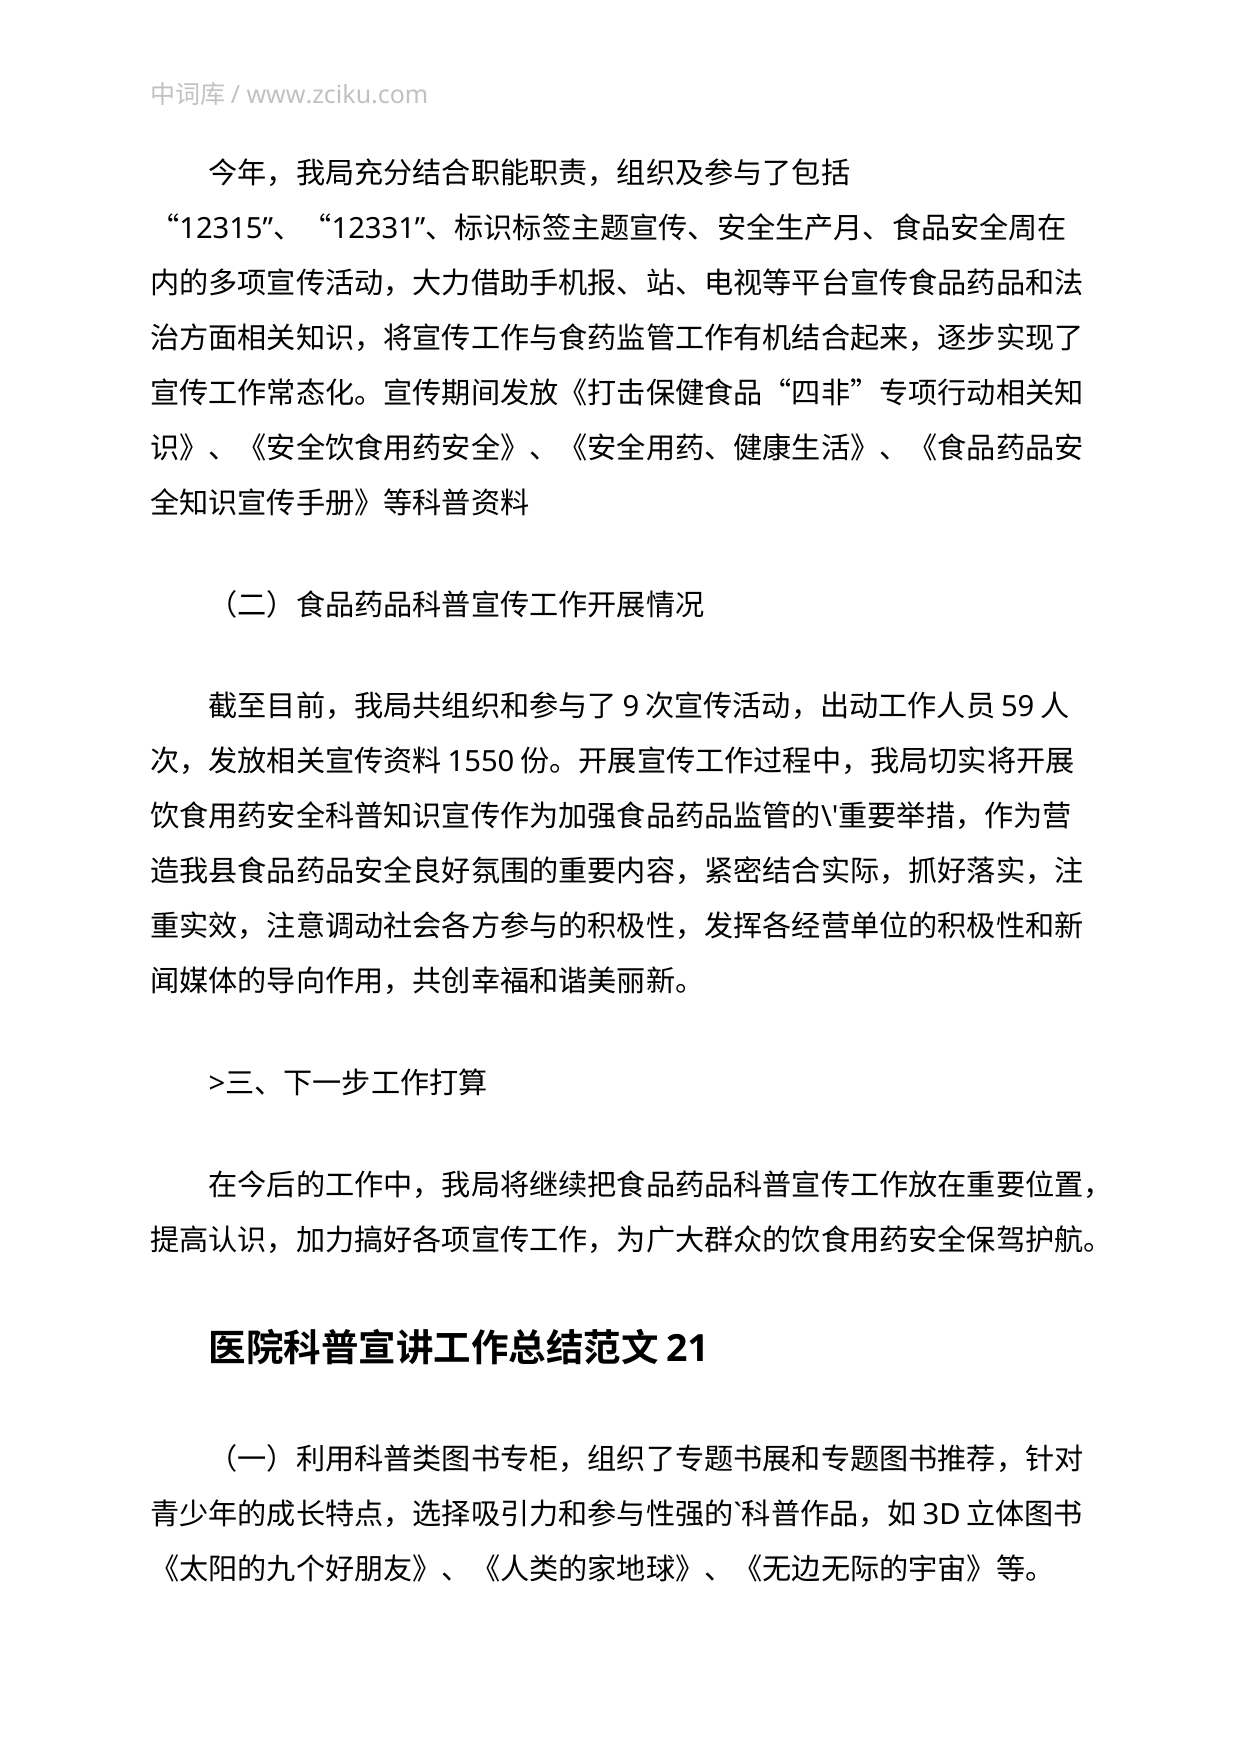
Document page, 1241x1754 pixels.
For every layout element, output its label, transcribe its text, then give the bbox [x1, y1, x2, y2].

text >三、下一步工作打算 [150, 1059, 1090, 1102]
text 医院科普宣讲工作总结范文21 [150, 1318, 1090, 1373]
text 在今后的工作中，我局将继续把食品药品科普宣传工作放在重要位置，提高认识，加力搞好各项宣传工作，为广大群众的饮食用药安全保驾护航。 [150, 1162, 1090, 1259]
text （一）利用科普类图书专柜，组织了专题书展和专题图书推荐，针对青少年的成长特点，选择吸引力和参与性强的`科普作品，如3D立体图书《太阳的九个好朋友》、《人类的家地球》、《无边无际的宇宙》等。 [150, 1436, 1090, 1588]
text 今年，我局充分结合职能职责，组织及参与了包括“12315”、“12331”、标识标签主题宣传、安全生产月、食品安全周在内的多项宣传活动，大力借助手机报、站、电视等平台宣传食品药品和法治方面相关知识，将宣传工作与食药监管工作有机结合起来，逐步实现了宣传工作常态化。宣传期间发放《打击保健食品“四非”专项行动相关知识》、《安全饮食用药安全》、《安全用药、健康生活》、《食品药品安全知识宣传手册》等科普资料 [150, 150, 1090, 522]
text （二）食品药品科普宣传工作开展情况 [150, 581, 1090, 623]
text 截至目前，我局共组织和参与了9次宣传活动，出动工作人员59人次，发放相关宣传资料1550份。开展宣传工作过程中，我局切实将开展饮食用药安全科普知识宣传作为加强食品药品监管的\'重要举措，作为营造我县食品药品安全良好氛围的重要内容，紧密结合实际，抓好落实，注重实效，注意调动社会各方参与的积极性，发挥各经营单位的积极性和新闻媒体的导向作用，共创幸福和谐美丽新。 [150, 683, 1090, 1000]
